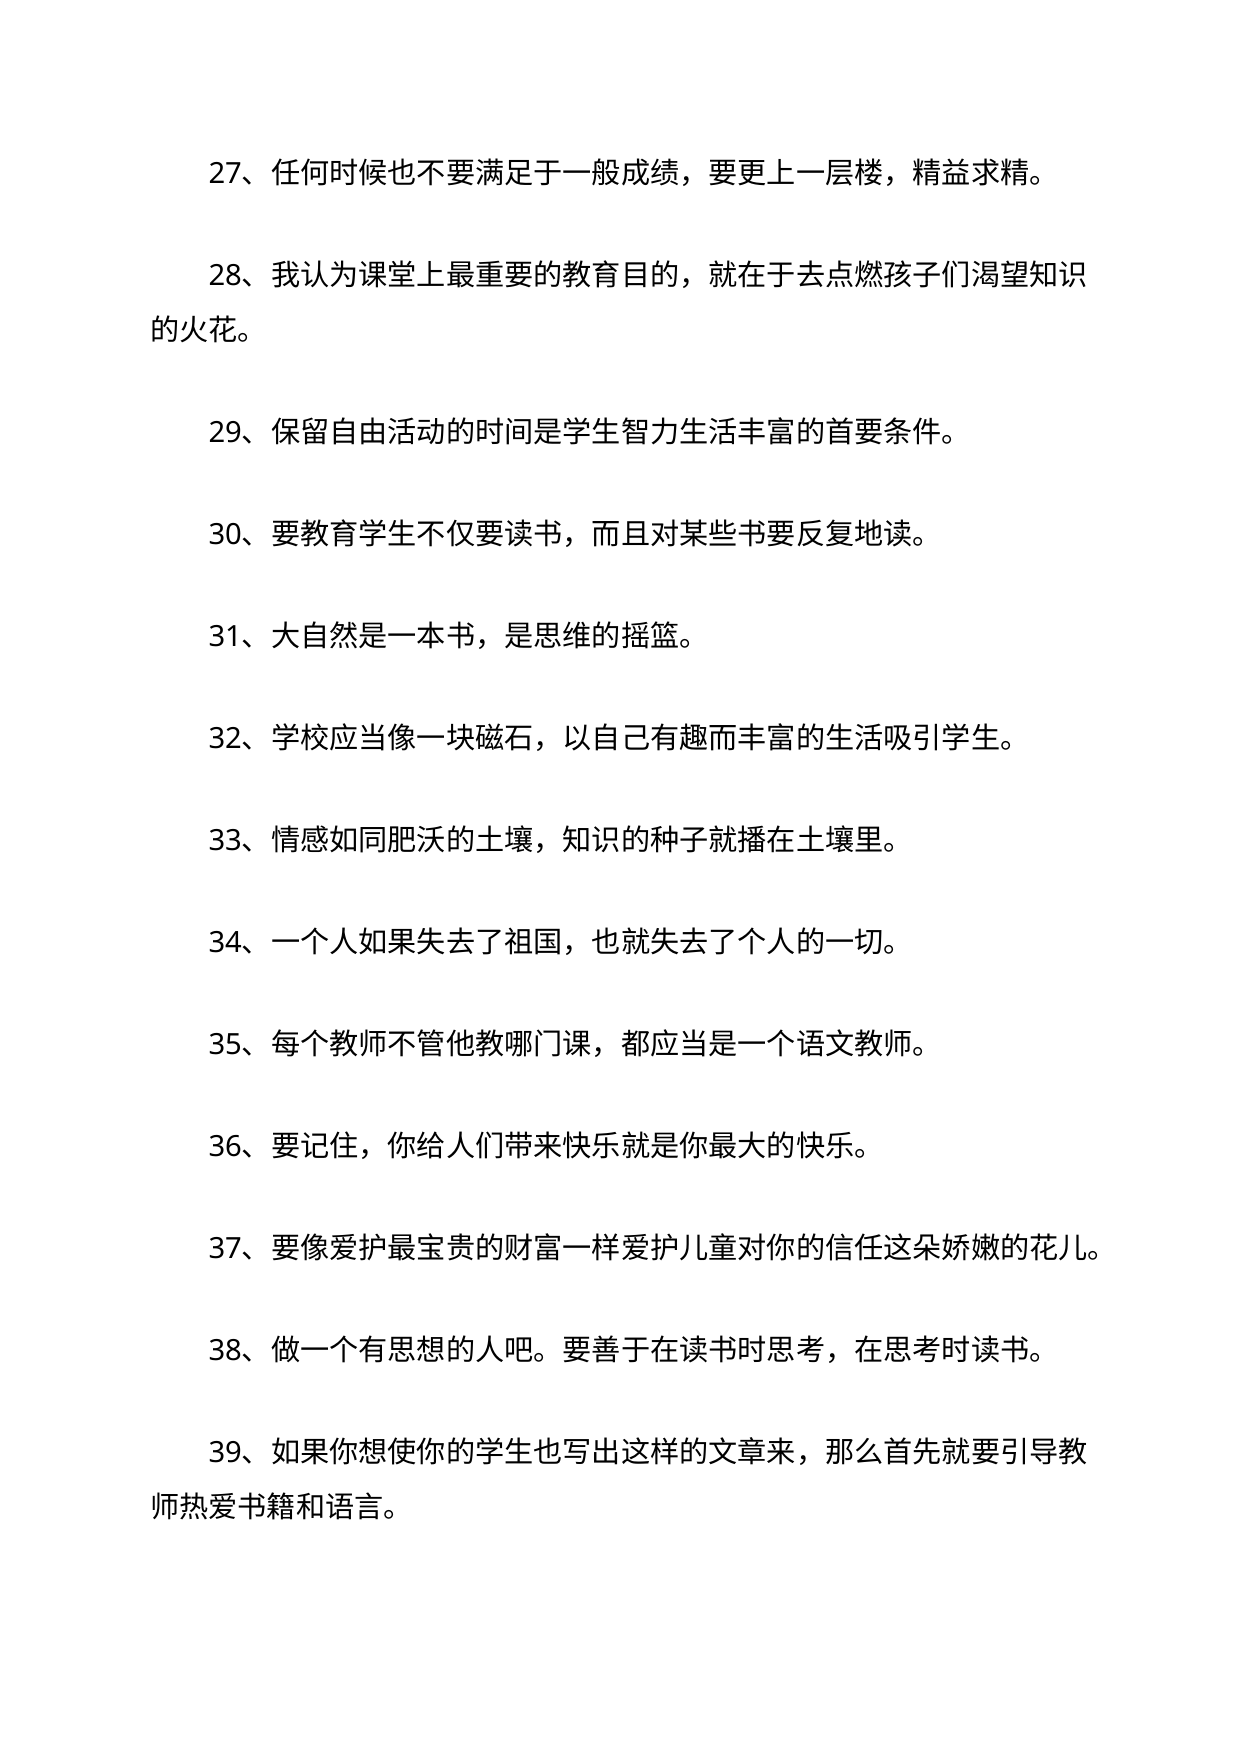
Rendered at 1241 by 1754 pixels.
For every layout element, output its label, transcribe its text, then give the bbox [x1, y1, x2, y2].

text 27、任何时候也不要满足于一般成绩，要更上一层楼，精益求精。 [150, 150, 1090, 192]
text 34、一个人如果失去了祖国，也就失去了个人的一切。 [150, 919, 1090, 961]
text 39、如果你想使你的学生也写出这样的文章来，那么首先就要引导教师热爱书籍和语言。 [150, 1428, 1090, 1526]
text 35、每个教师不管他教哪门课，都应当是一个语文教师。 [150, 1021, 1090, 1063]
text 32、学校应当像一块磁石，以自己有趣而丰富的生活吸引学生。 [150, 715, 1090, 757]
text 29、保留自由活动的时间是学生智力生活丰富的首要条件。 [150, 409, 1090, 451]
text 30、要教育学生不仅要读书，而且对某些书要反复地读。 [150, 511, 1090, 553]
text 33、情感如同肥沃的土壤，知识的种子就播在土壤里。 [150, 817, 1090, 859]
text 38、做一个有思想的人吧。要善于在读书时思考，在思考时读书。 [150, 1327, 1090, 1369]
text 31、大自然是一本书，是思维的摇篮。 [150, 613, 1090, 655]
text 28、我认为课堂上最重要的教育目的，就在于去点燃孩子们渴望知识的火花。 [150, 252, 1090, 349]
text 37、要像爱护最宝贵的财富一样爱护儿童对你的信任这朵娇嫩的花儿。 [150, 1224, 1090, 1267]
text 36、要记住，你给人们带来快乐就是你最大的快乐。 [150, 1123, 1090, 1165]
